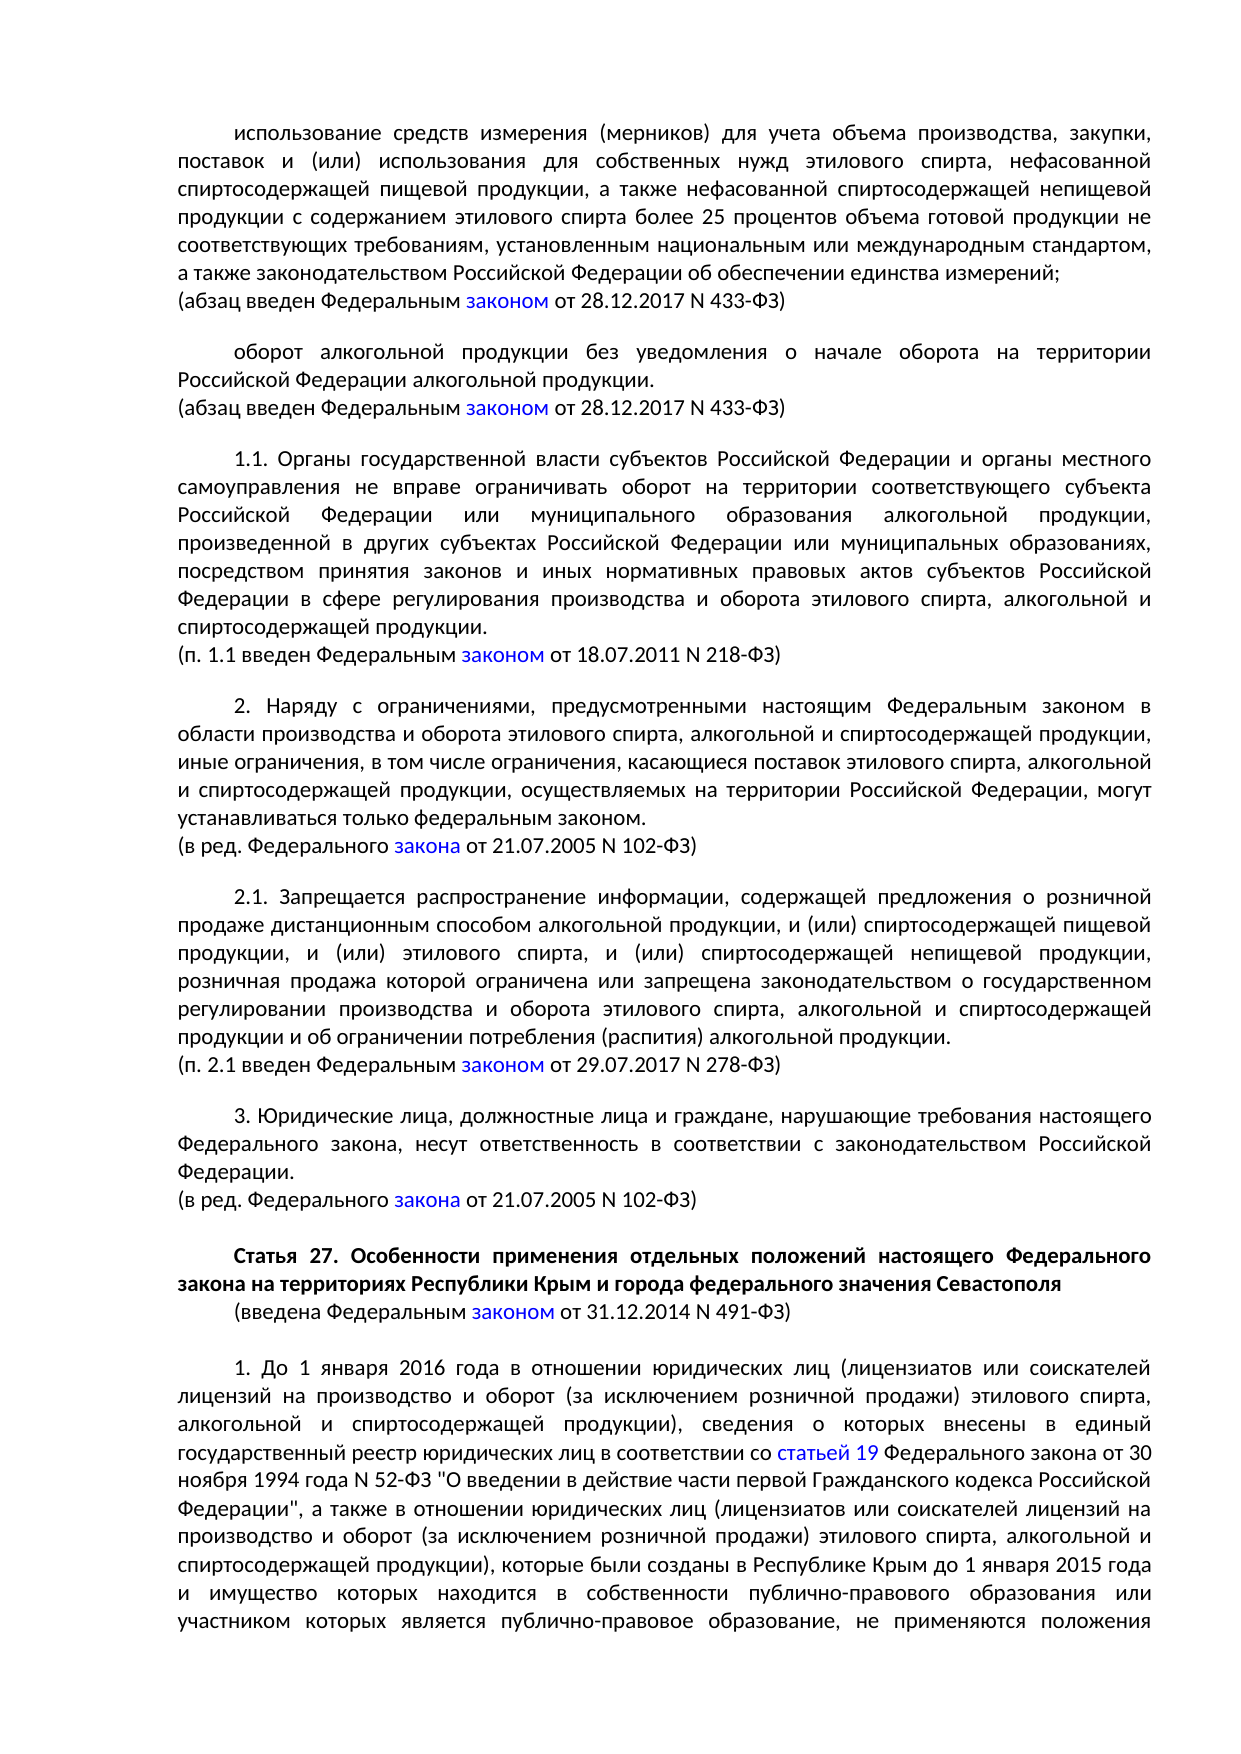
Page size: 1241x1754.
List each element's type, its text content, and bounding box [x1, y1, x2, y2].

text 2.1. Запрещается распространение информации, содержащей предложения о розничной продаже дистанционным способом алкогольной продукции, и (или) спиртосодержащей пищевой продукции, и (или) этилового спирта, и (или) спиртосодержащей непищевой продукции, розничная продажа которой ограничена или запрещена законодательством о государственном регулировании производства и оборота этилового спирта, алкогольной и спиртосодержащей продукции и об ограничении потребления (распития) алкогольной продукции. [177, 882, 1152, 1050]
text 3. Юридические лица, должностные лица и граждане, нарушающие требования настоящего Федерального закона, несут ответственность в соответствии с законодательством Российской Федерации. [177, 1101, 1152, 1185]
text (п. 1.1 введен Федеральным законом от 18.07.2011 N 218-ФЗ) [177, 640, 1152, 668]
text 2. Наряду с ограничениями, предусмотренными настоящим Федеральным законом в области производства и оборота этилового спирта, алкогольной и спиртосодержащей продукции, иные ограничения, в том числе ограничения, касающиеся поставок этилового спирта, алкогольной и спиртосодержащей продукции, осуществляемых на территории Российской Федерации, могут устанавливаться только федеральным законом. [177, 691, 1152, 831]
text (абзац введен Федеральным законом от 28.12.2017 N 433-ФЗ) [177, 286, 1152, 314]
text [177, 1353, 1152, 1634]
text (в ред. Федерального закона от 21.07.2005 N 102-ФЗ) [177, 831, 1152, 859]
text 1.1. Органы государственной власти субъектов Российской Федерации и органы местного самоуправления не вправе ограничивать оборот на территории соответствующего субъекта Российской Федерации или муниципального образования алкогольной продукции, произведенной в других субъектах Российской Федерации или муниципальных образованиях, посредством принятия законов и иных нормативных правовых актов субъектов Российской Федерации в сфере регулирования производства и оборота этилового спирта, алкогольной и спиртосодержащей продукции. [177, 444, 1152, 640]
text (введена Федеральным законом от 31.12.2014 N 491-ФЗ) [177, 1297, 1152, 1326]
title Статья 27. Особенности применения отдельных положений настоящего Федерального закона на территориях Республики Крым и города федерального значения Севастополя [177, 1241, 1152, 1297]
text (абзац введен Федеральным законом от 28.12.2017 N 433-ФЗ) [177, 393, 1152, 421]
text (в ред. Федерального закона от 21.07.2005 N 102-ФЗ) [177, 1185, 1152, 1213]
text (п. 2.1 введен Федеральным законом от 29.07.2017 N 278-ФЗ) [177, 1050, 1152, 1078]
text использование средств измерения (мерников) для учета объема производства, закупки, поставок и (или) использования для собственных нужд этилового спирта, нефасованной спиртосодержащей пищевой продукции, а также нефасованной спиртосодержащей непищевой продукции с содержанием этилового спирта более 25 процентов объема готовой продукции не соответствующих требованиям, установленным национальным или международным стандартом, а также законодательством Российской Федерации об обеспечении единства измерений; [177, 118, 1152, 286]
text оборот алкогольной продукции без уведомления о начале оборота на территории Российской Федерации алкогольной продукции. [177, 337, 1152, 393]
